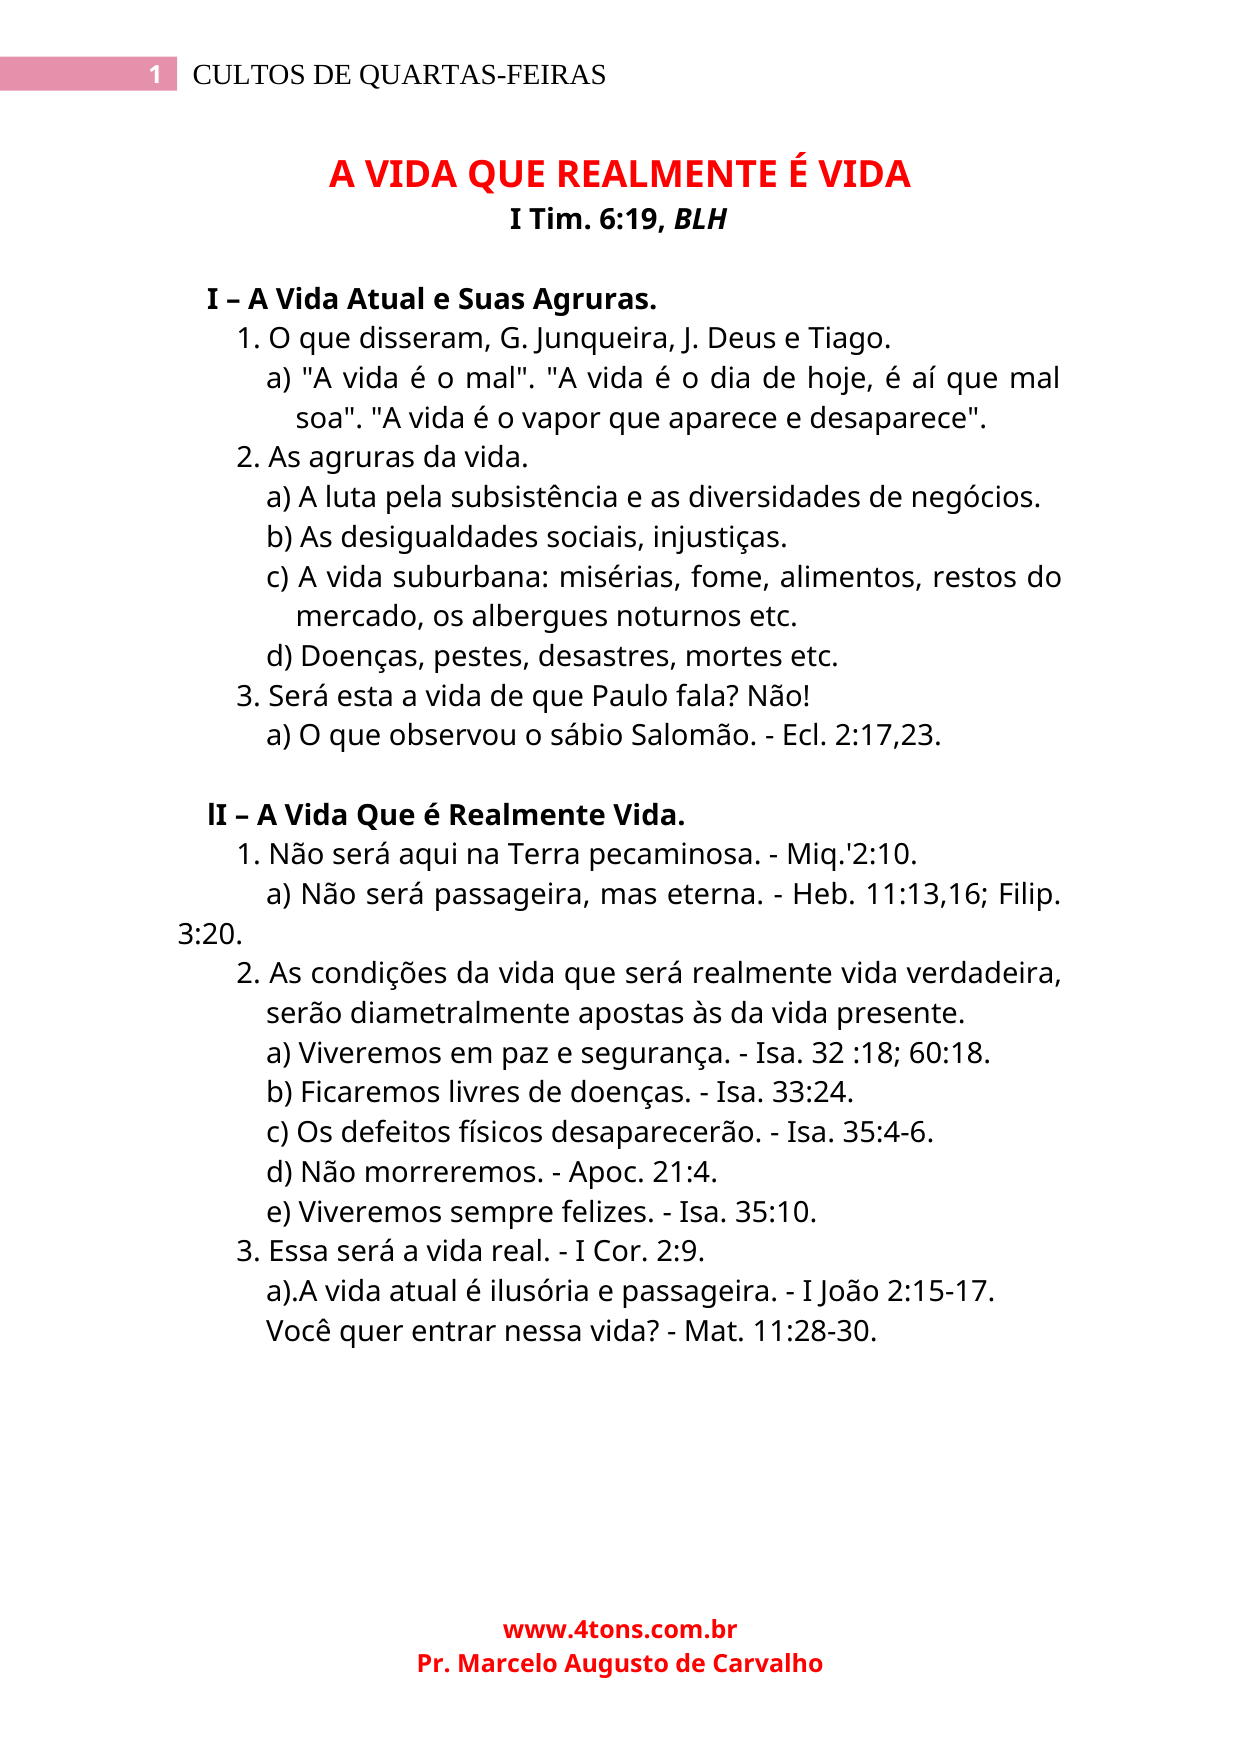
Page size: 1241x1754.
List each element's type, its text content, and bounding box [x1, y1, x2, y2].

text 1. O que disseram, G. Junqueira, J. Deus e Tiago. [177, 318, 1063, 357]
text a) "A vida é o mal". "A vida é o dia de hoje, é aí que mal soa". "A vida é o vapor que aparece e desaparece". [266, 357, 1063, 437]
text 2. As condições da vida que será realmente vida verdadeira, serão diametralmente apostas às da vida presente. [236, 953, 1063, 1032]
text d) Doenças, pestes, desastres, mortes etc. [266, 635, 1063, 675]
text lI – A Vida Que é Realmente Vida. [177, 794, 1063, 834]
text I Tim. 6:19, BLH [177, 199, 1063, 238]
text 2. As agruras da vida. [177, 437, 1063, 476]
text 3. Essa será a vida real. - I Cor. 2:9. [177, 1231, 1063, 1270]
text a) Não será passageira, mas eterna. - Heb. 11:13,16; Filip. 3:20. [177, 873, 1063, 953]
text A VIDA QUE REALMENTE É VIDA [177, 148, 1063, 199]
text c) A vida suburbana: misérias, fome, alimentos, restos do mercado, os albergues noturnos etc. [266, 556, 1063, 635]
text I – A Vida Atual e Suas Agruras. [177, 278, 1063, 318]
text c) Os defeitos físicos desaparecerão. - Isa. 35:4-6. [177, 1111, 1063, 1151]
text e) Viveremos sempre felizes. - Isa. 35:10. [177, 1191, 1063, 1231]
text 1. Não será aqui na Terra pecaminosa. - Miq.'2:10. [177, 834, 1063, 873]
text d) Não morreremos. - Apoc. 21:4. [177, 1151, 1063, 1191]
text a) O que observou o sábio Salomão. - Ecl. 2:17,23. [177, 714, 1063, 754]
text a).A vida atual é ilusória e passageira. - I João 2:15-17. [177, 1270, 1063, 1310]
text a) A luta pela subsistência e as diversidades de negócios. [266, 476, 1063, 516]
text 3. Será esta a vida de que Paulo fala? Não! [177, 675, 1063, 714]
text b) Ficaremos livres de doenças. - Isa. 33:24. [177, 1072, 1063, 1111]
text b) As desigualdades sociais, injustiças. [266, 516, 1063, 556]
text Você quer entrar nessa vida? - Mat. 11:28-30. [177, 1310, 1063, 1349]
text a) Viveremos em paz e segurança. - Isa. 32 :18; 60:18. [177, 1032, 1063, 1072]
